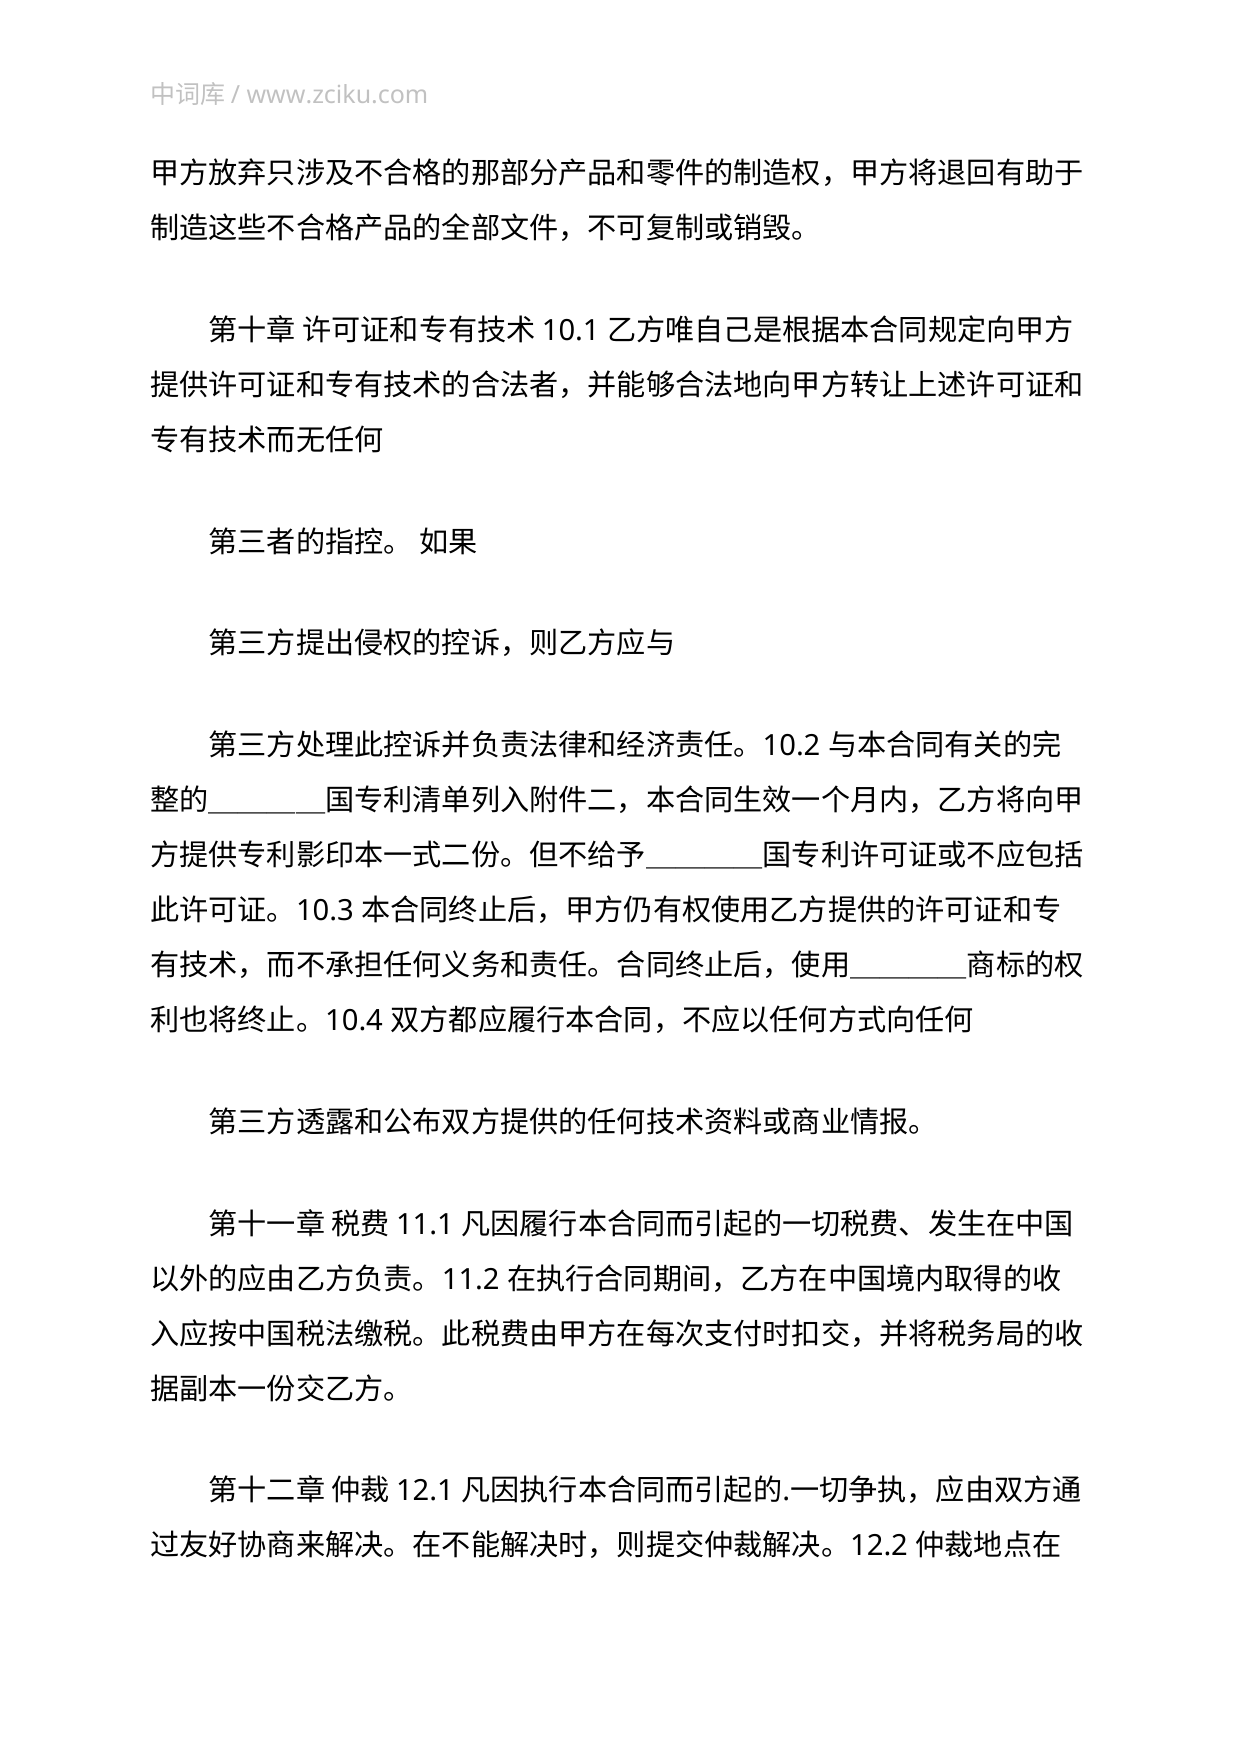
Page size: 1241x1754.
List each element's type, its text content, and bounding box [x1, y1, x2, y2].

text 第三方透露和公布双方提供的任何技术资料或商业情报。 [150, 1098, 1090, 1141]
text 第三方处理此控诉并负责法律和经济责任。10.2 与本合同有关的完整的＿＿＿＿国专利清单列入附件二，本合同生效一个月内，乙方将向甲方提供专利影印本一式二份。但不给予＿＿＿＿国专利许可证或不应包括此许可证。10.3 本合同终止后，甲方仍有权使用乙方提供的许可证和专有技术，而不承担任何义务和责任。合同终止后，使用＿＿＿＿商标的权利也将终止。10.4 双方都应履行本合同，不应以任何方式向任何 [150, 722, 1090, 1039]
text 第十章 许可证和专有技术10.1 乙方唯自己是根据本合同规定向甲方提供许可证和专有技术的合法者，并能够合法地向甲方转让上述许可证和专有技术而无任何 [150, 307, 1090, 459]
text 第三方提出侵权的控诉，则乙方应与 [150, 620, 1090, 662]
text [150, 1467, 1090, 1564]
text 第十一章 税费11.1 凡因履行本合同而引起的一切税费、发生在中国以外的应由乙方负责。11.2 在执行合同期间，乙方在中国境内取得的收入应按中国税法缴税。此税费由甲方在每次支付时扣交，并将税务局的收据副本一份交乙方。 [150, 1200, 1090, 1407]
text 第三者的指控。 如果 [150, 518, 1090, 561]
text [150, 150, 1090, 247]
